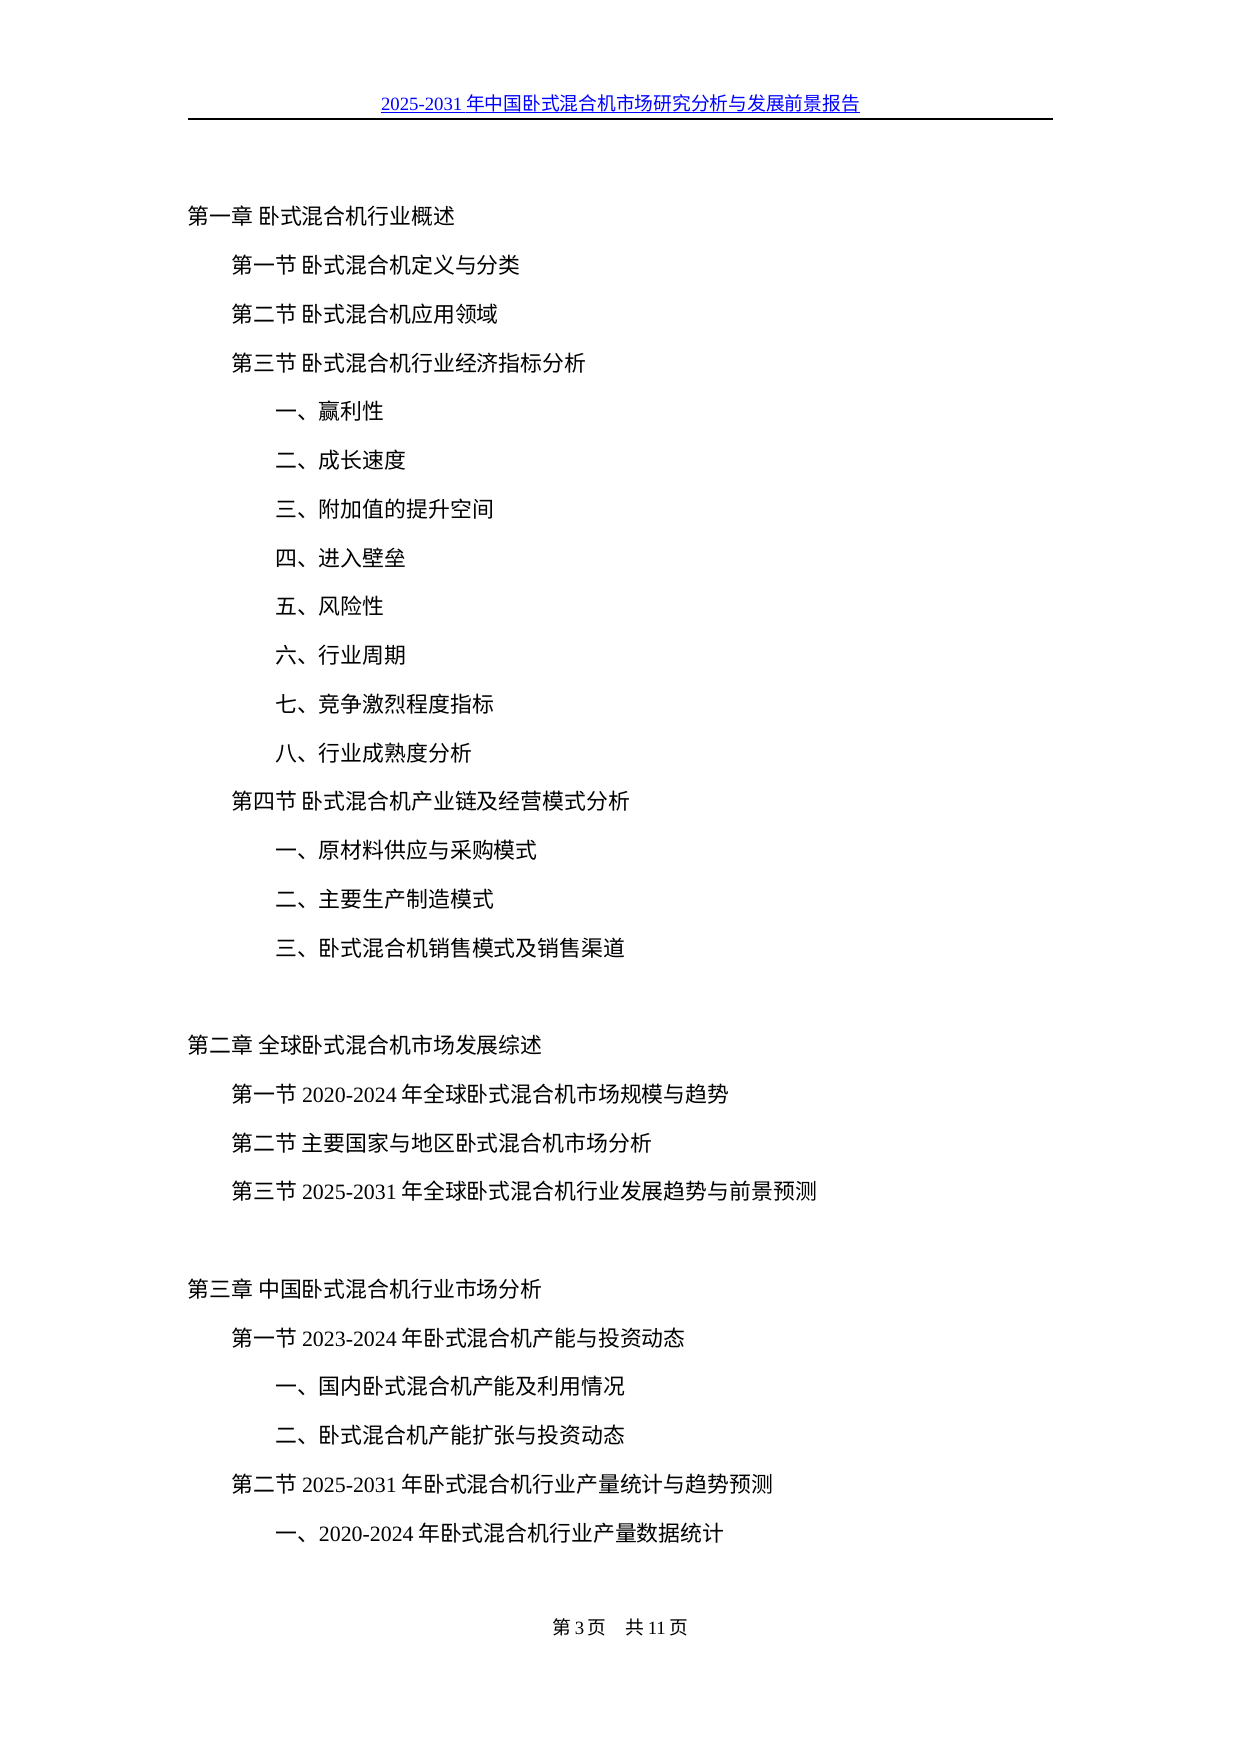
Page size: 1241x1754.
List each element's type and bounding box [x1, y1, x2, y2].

text [187, 150, 1053, 1548]
